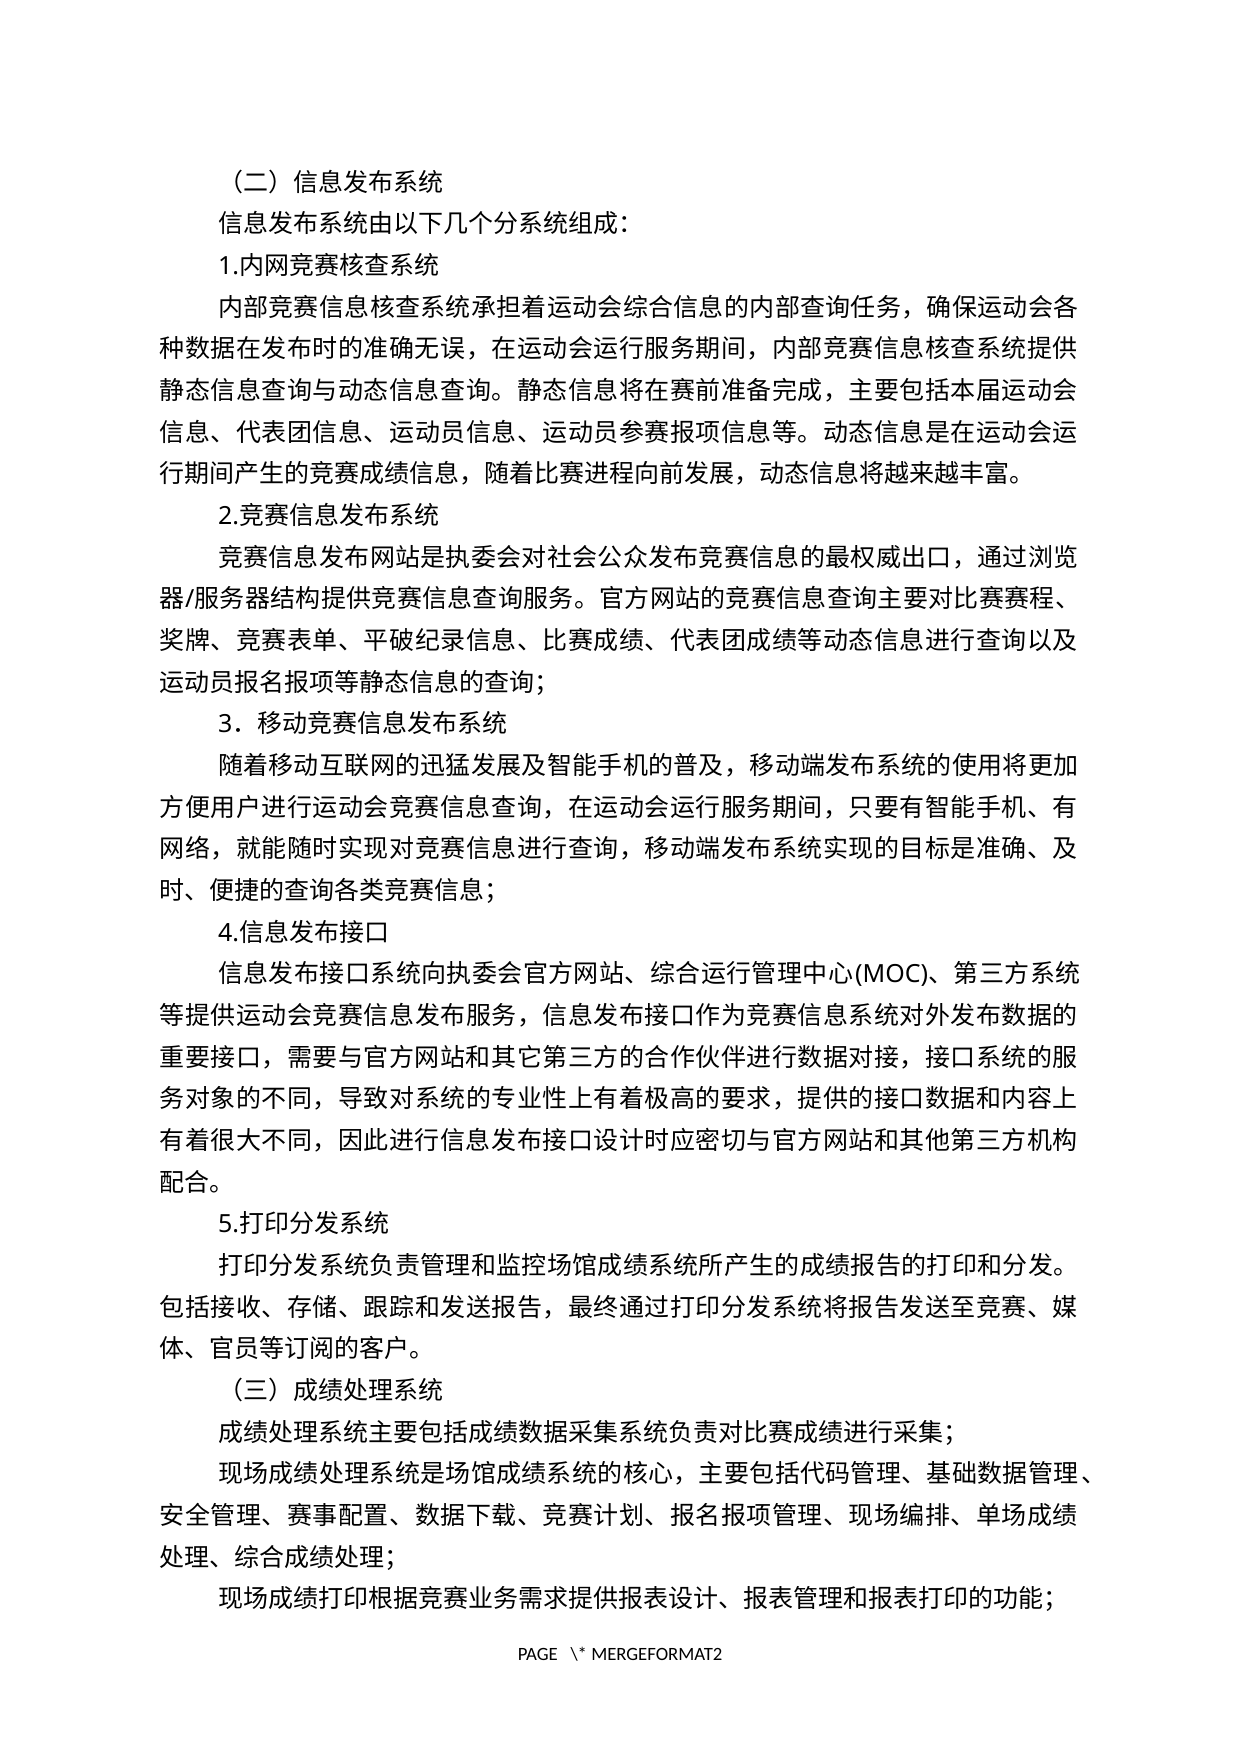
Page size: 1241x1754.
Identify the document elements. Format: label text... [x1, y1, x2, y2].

text 1.内网竞赛核查系统 [159, 246, 1081, 282]
text 信息发布系统由以下几个分系统组成： [159, 204, 1081, 240]
text 4.信息发布接口 [159, 912, 1081, 948]
text 3．移动竞赛信息发布系统 [159, 704, 1081, 740]
text （三）成绩处理系统 [159, 1371, 1081, 1407]
text 内部竞赛信息核查系统承担着运动会综合信息的内部查询任务，确保运动会各种数据在发布时的准确无误，在运动会运行服务期间，内部竞赛信息核查系统提供静态信息查询与动态信息查询。静态信息将在赛前准备完成，主要包括本届运动会信息、代表团信息、运动员信息、运动员参赛报项信息等。动态信息是在运动会运行期间产生的竞赛成绩信息，随着比赛进程向前发展，动态信息将越来越丰富。 [159, 287, 1081, 490]
text 随着移动互联网的迅猛发展及智能手机的普及，移动端发布系统的使用将更加方便用户进行运动会竞赛信息查询，在运动会运行服务期间，只要有智能手机、有网络，就能随时实现对竞赛信息进行查询，移动端发布系统实现的目标是准确、及时、便捷的查询各类竞赛信息； [159, 746, 1081, 907]
text 信息发布接口系统向执委会官方网站、综合运行管理中心(MOC)、第三方系统等提供运动会竞赛信息发布服务，信息发布接口作为竞赛信息系统对外发布数据的重要接口，需要与官方网站和其它第三方的合作伙伴进行数据对接，接口系统的服务对象的不同，导致对系统的专业性上有着极高的要求，提供的接口数据和内容上有着很大不同，因此进行信息发布接口设计时应密切与官方网站和其他第三方机构配合。 [159, 954, 1081, 1198]
text 2.竞赛信息发布系统 [159, 496, 1081, 532]
text 竞赛信息发布网站是执委会对社会公众发布竞赛信息的最权威出口，通过浏览器/服务器结构提供竞赛信息查询服务。官方网站的竞赛信息查询主要对比赛赛程、奖牌、竞赛表单、平破纪录信息、比赛成绩、代表团成绩等动态信息进行查询以及运动员报名报项等静态信息的查询； [159, 537, 1081, 698]
text 成绩处理系统主要包括成绩数据采集系统负责对比赛成绩进行采集； [159, 1412, 1081, 1448]
text 现场成绩处理系统是场馆成绩系统的核心，主要包括代码管理、基础数据管理、安全管理、赛事配置、数据下载、竞赛计划、报名报项管理、现场编排、单场成绩处理、综合成绩处理； [159, 1454, 1081, 1573]
text 现场成绩打印根据竞赛业务需求提供报表设计、报表管理和报表打印的功能； [159, 1579, 1081, 1615]
text 5.打印分发系统 [159, 1204, 1081, 1240]
text （二）信息发布系统 [159, 162, 1081, 198]
text 打印分发系统负责管理和监控场馆成绩系统所产生的成绩报告的打印和分发。包括接收、存储、跟踪和发送报告，最终通过打印分发系统将报告发送至竞赛、媒体、官员等订阅的客户。 [159, 1246, 1081, 1365]
